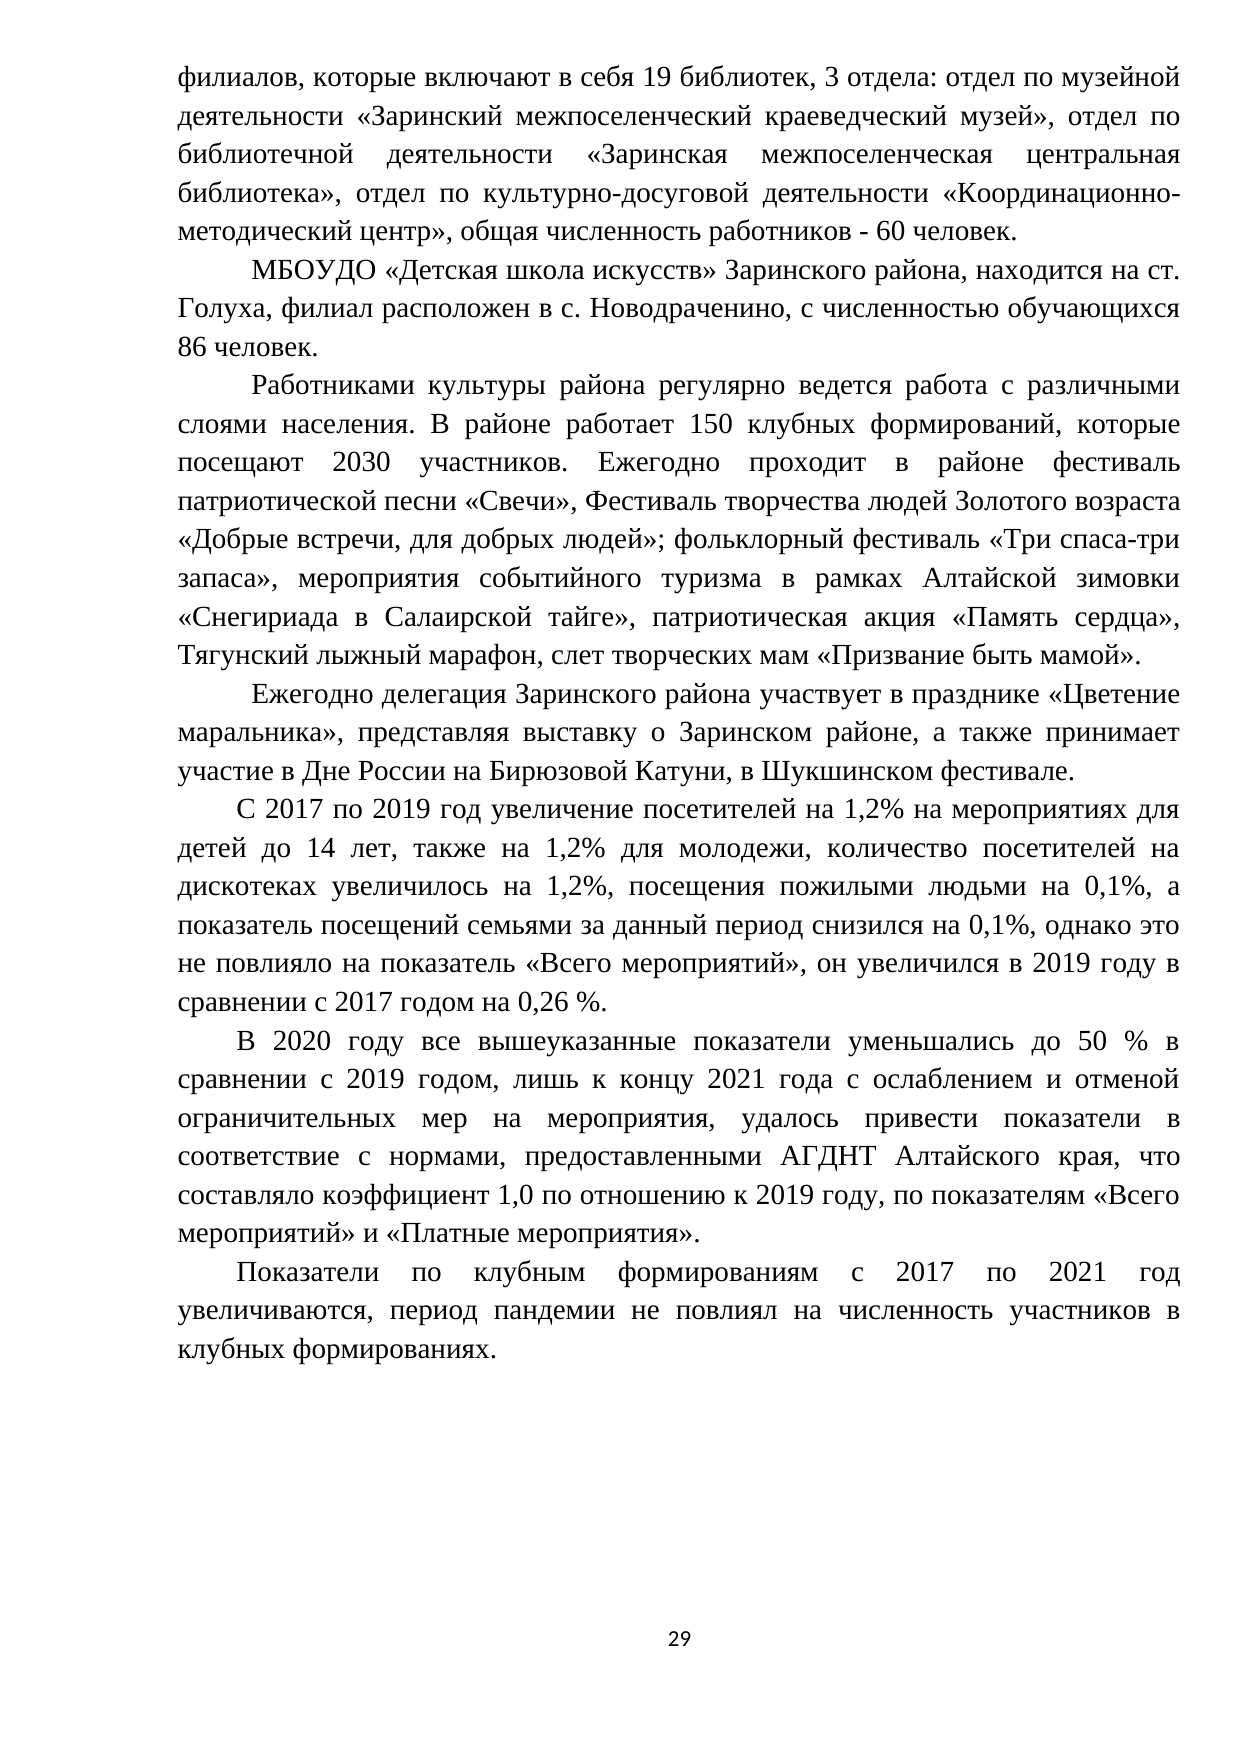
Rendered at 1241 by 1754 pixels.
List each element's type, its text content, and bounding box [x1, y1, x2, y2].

text МБОУДО «Детская школа искусств» Заринского района, находится на ст. Голуха, филиал расположен в с. Новодраченино, с численностью обучающихся 86 человек. [177, 252, 1181, 362]
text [177, 59, 1181, 247]
text Работниками культуры района регулярно ведется работа с различными слоями населения. В районе работает 150 клубных формирований, которые посещают 2030 участников. Ежегодно проходит в районе фестиваль патриотической песни «Свечи», Фестиваль творчества людей Золотого возраста «Добрые встречи, для добрых людей»; фольклорный фестиваль «Три спаса-три запаса», мероприятия событийного туризма в рамках Алтайской зимовки «Снегириада в Салаирской тайге», патриотическая акция «Память сердца», Тягунский лыжный марафон, слет творческих мам «Призвание быть мамой». [177, 367, 1181, 671]
text В 2020 году все вышеуказанные показатели уменьшались до 50 % в сравнении с 2019 годом, лишь к концу 2021 года с ослаблением и отменой ограничительных мер на мероприятия, удалось привести показатели в соответствие с нормами, предоставленными АГДНТ Алтайского края, что составляло коэффициент 1,0 по отношению к 2019 году, по показателям «Всего мероприятий» и «Платные мероприятия». [177, 1023, 1181, 1249]
text С 2017 по 2019 год увеличение посетителей на 1,2% на мероприятиях для детей до 14 лет, также на 1,2% для молодежи, количество посетителей на дискотеках увеличилось на 1,2%, посещения пожилыми людьми на 0,1%, а показатель посещений семьями за данный период снизился на 0,1%, однако это не повлияло на показатель «Всего мероприятий», он увеличился в 2019 году в сравнении с 2017 годом на 0,26 %. [177, 791, 1181, 1018]
text Ежегодно делегация Заринского района участвует в празднике «Цветение маральника», представляя выставку о Заринском районе, а также принимает участие в Дне России на Бирюзовой Катуни, в Шукшинском фестивале. [177, 676, 1181, 786]
text Показатели по клубным формированиям с 2017 по 2021 год увеличиваются, период пандемии не повлиял на численность участников в клубных формированиях. [177, 1254, 1181, 1364]
